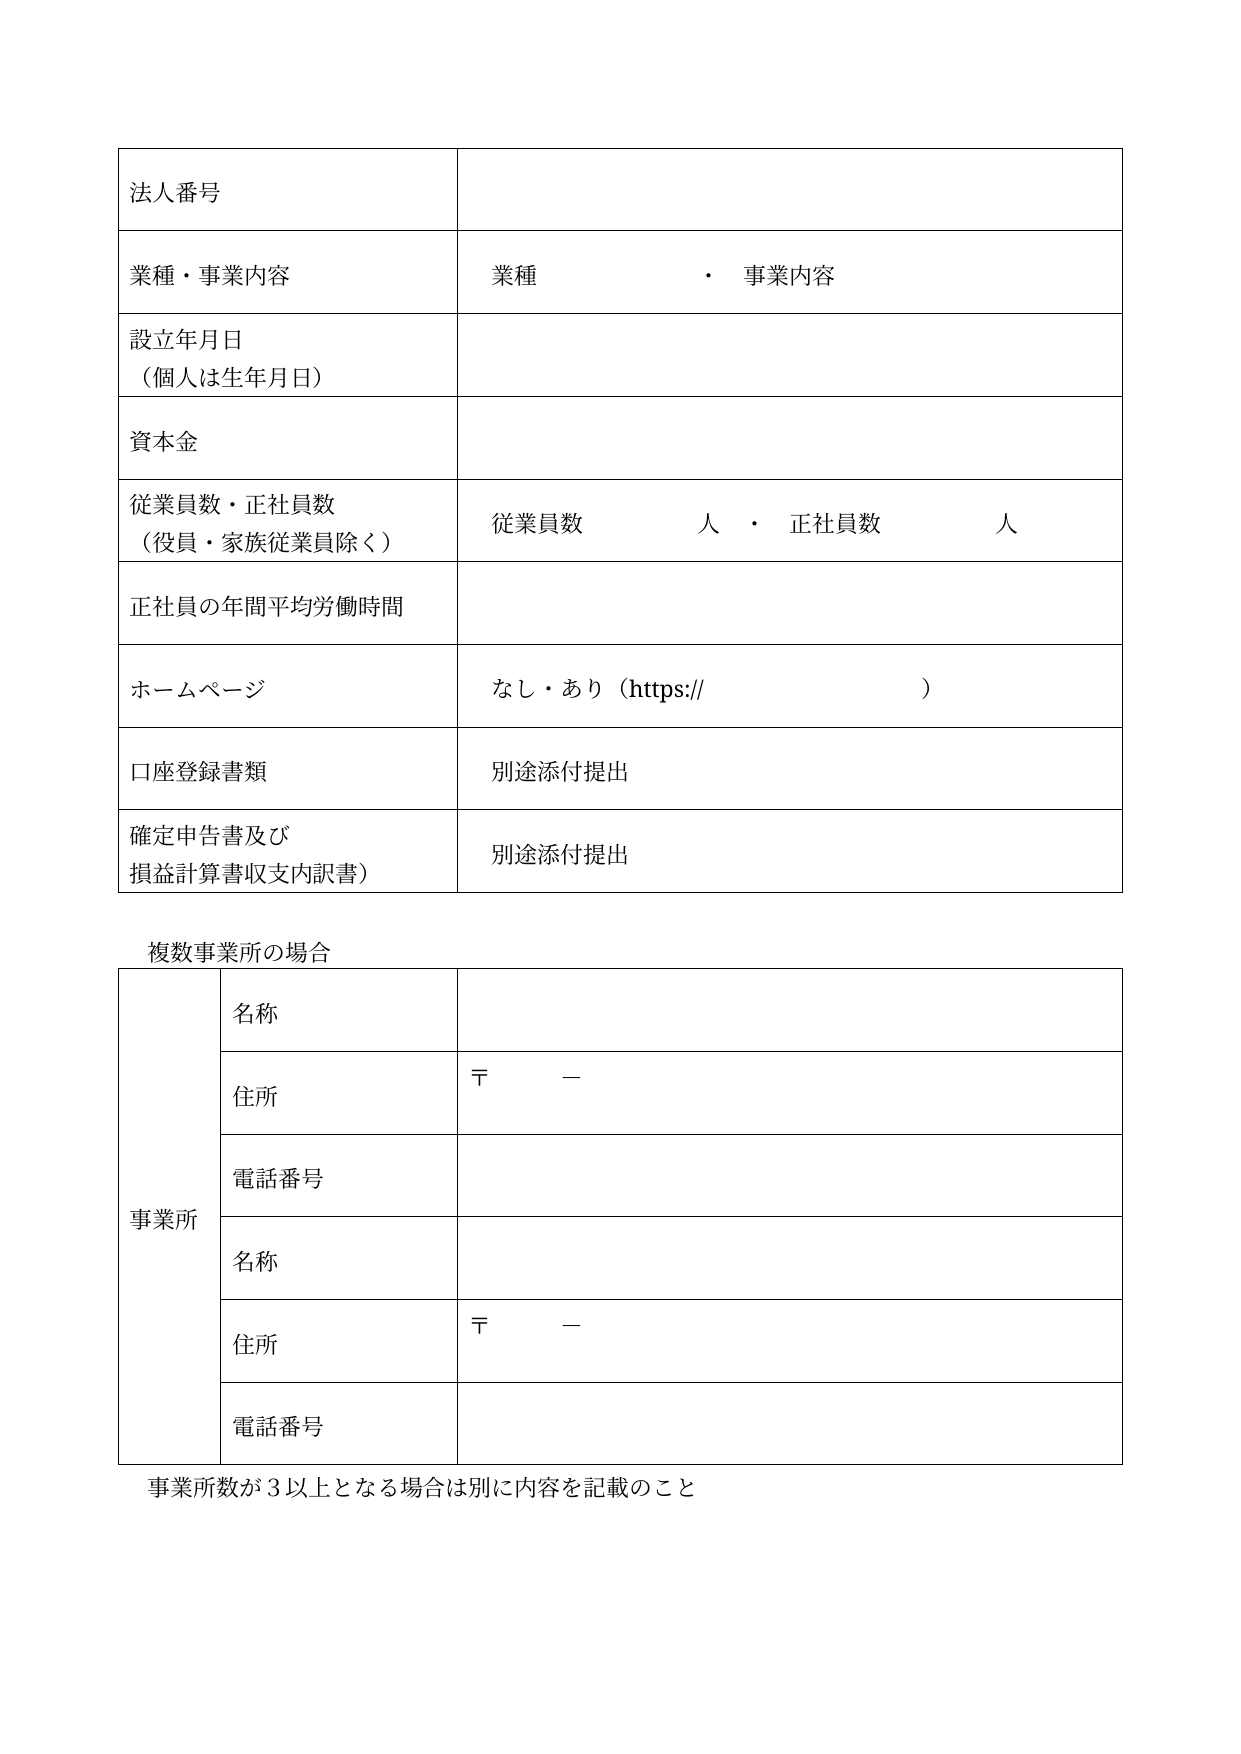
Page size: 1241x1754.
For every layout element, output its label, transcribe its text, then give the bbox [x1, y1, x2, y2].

table_cell [458, 397, 1122, 478]
table_cell 従業員数・正社員数 （役員・家族従業員除く） [119, 480, 457, 561]
table_header 事業所 [119, 969, 220, 1464]
table_header 名称 [221, 969, 457, 1051]
table_cell 正社員の年間平均労働時間 [119, 562, 457, 644]
table_cell ホームページ [119, 645, 457, 727]
table_cell [458, 1135, 1122, 1216]
table_cell [458, 1217, 1122, 1299]
table_cell 資本金 [119, 397, 457, 478]
table_cell なし・あり（https:// ） [458, 645, 1122, 727]
table_header 法人番号 [119, 149, 457, 230]
table_cell 住所 [221, 1052, 457, 1133]
table_cell 業種・事業内容 [119, 231, 457, 313]
table_cell 口座登録書類 [119, 728, 457, 809]
table_cell [458, 562, 1122, 644]
text 複数事業所の場合 [148, 931, 1092, 968]
table_cell 電話番号 [221, 1383, 457, 1464]
table_header [458, 149, 1122, 230]
table_cell 〒 － [458, 1052, 1122, 1133]
table_header [458, 969, 1122, 1051]
table_cell 名称 [221, 1217, 457, 1299]
table_cell 従業員数 人 ・ 正社員数 人 [458, 480, 1122, 561]
text 事業所数が３以上となる場合は別に内容を記載のこと [148, 1465, 1092, 1503]
table_cell 住所 [221, 1300, 457, 1382]
table_cell 電話番号 [221, 1135, 457, 1216]
table_cell 別途添付提出 [458, 728, 1122, 809]
table_cell [458, 314, 1122, 396]
table_cell 業種 ・ 事業内容 [458, 231, 1122, 313]
table_cell 〒 － [458, 1300, 1122, 1382]
table_cell 設立年月日 （個人は生年月日） [119, 314, 457, 396]
table_cell 別途添付提出 [458, 810, 1122, 892]
table_cell [458, 1383, 1122, 1464]
table_cell 確定申告書及び 損益計算書収支内訳書） [119, 810, 457, 892]
